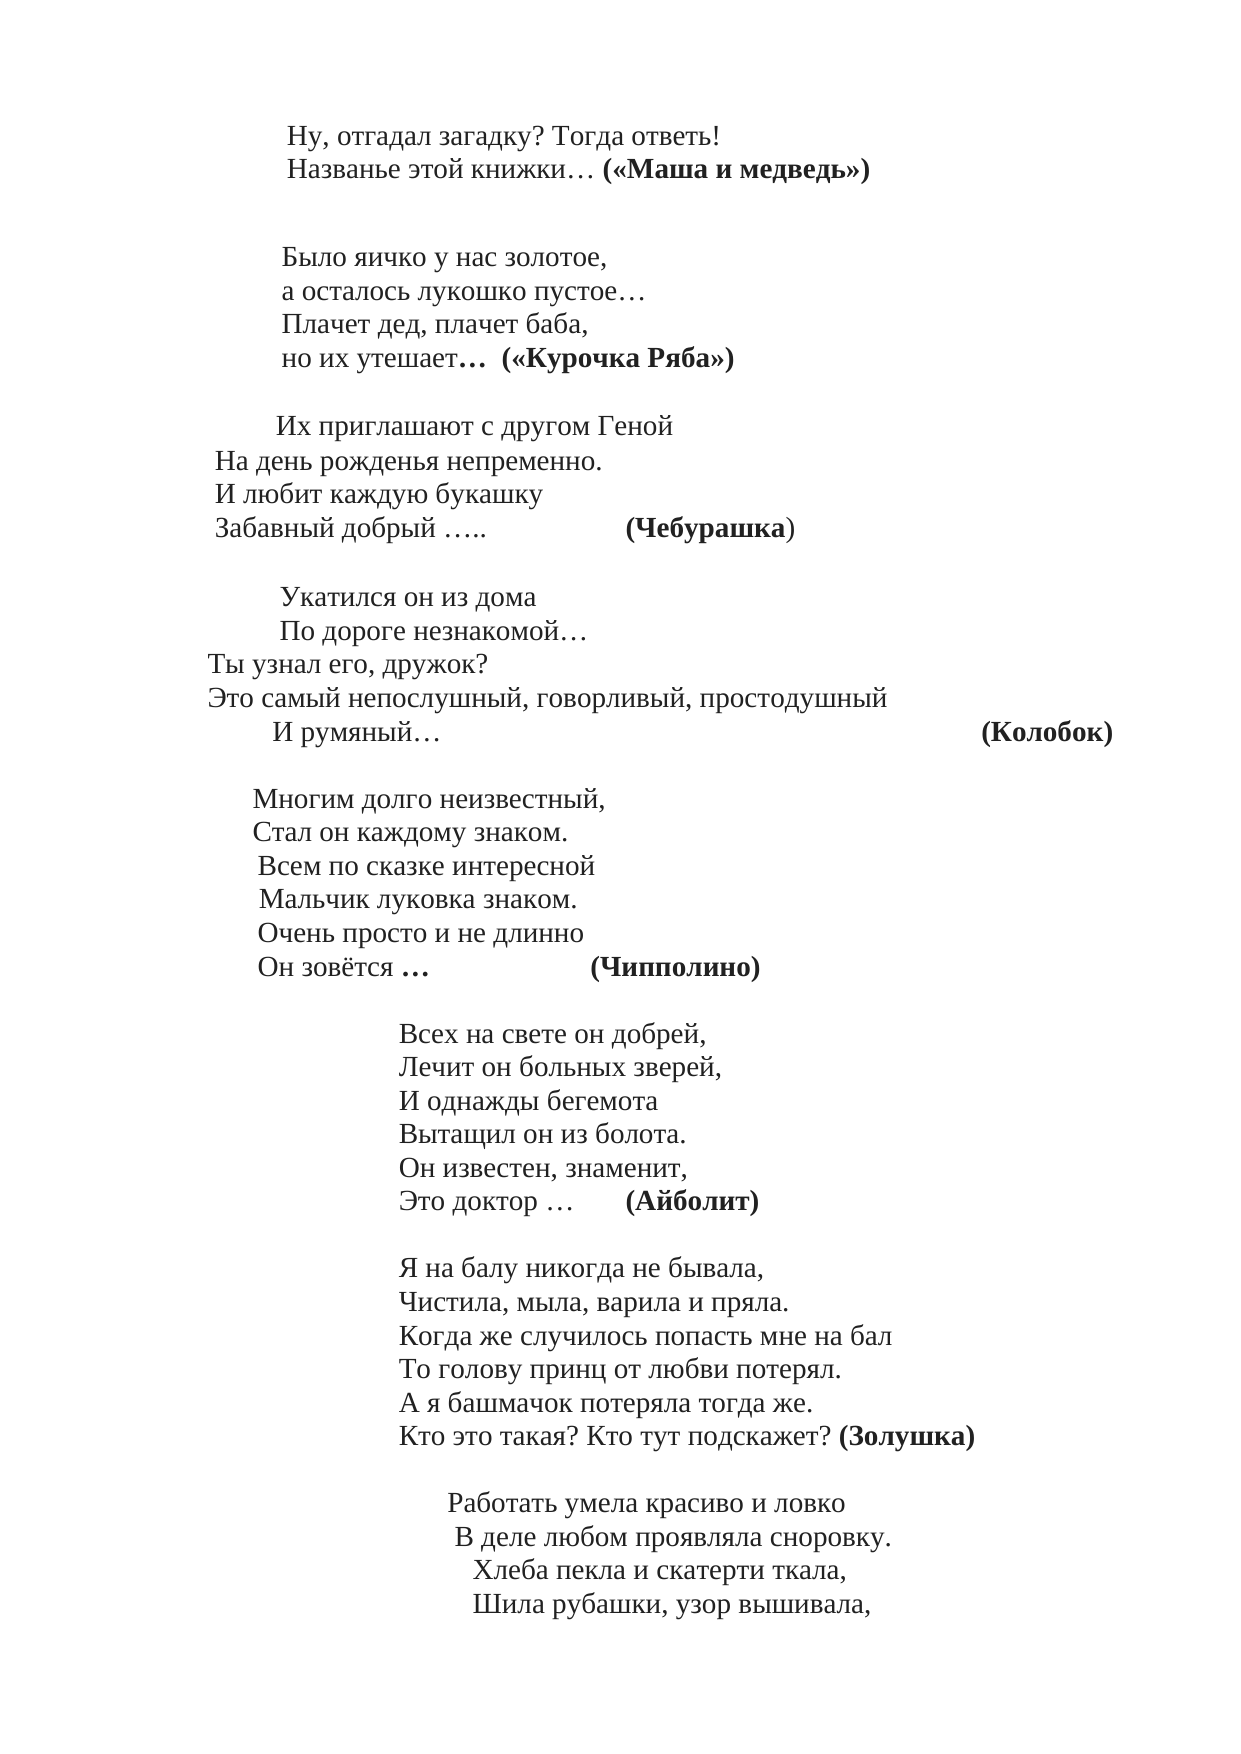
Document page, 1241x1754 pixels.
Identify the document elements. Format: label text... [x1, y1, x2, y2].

text Ну, отгадал загадку? Тогда ответь! [177, 118, 1152, 152]
text И румяный… (Колобок) [177, 714, 1152, 747]
text Он зовётся … (Чипполино) [177, 949, 1152, 982]
text Их приглашают с другом Геной [177, 407, 1152, 443]
text Ты узнал его, дружок? [177, 647, 1152, 680]
text То голову принц от любви потерял. [326, 1351, 1152, 1385]
text Было яичко у нас золотое, [252, 239, 1152, 273]
text На день рожденья непременно. [177, 443, 1152, 477]
text Мальчик луковка знаком. [177, 882, 1152, 915]
text По дороге незнакомой… [177, 613, 1152, 647]
text Плачет дед, плачет баба, [252, 307, 1152, 340]
text Всех на свете он добрей, [326, 1016, 1152, 1049]
text Хлеба пекла и скатерти ткала, [398, 1552, 1152, 1586]
text И однажды бегемота [326, 1083, 1152, 1116]
text но их утешает… («Курочка Ряба») [252, 340, 1152, 374]
text Лечит он больных зверей, [326, 1049, 1152, 1083]
text И любит каждую букашку [177, 477, 1152, 510]
text а осталось лукошко пустое… [252, 273, 1152, 307]
text Вытащил он из болота. [326, 1116, 1152, 1150]
text Это доктор … (Айболит) [326, 1183, 1152, 1217]
text Я на балу никогда не бывала, [326, 1251, 1152, 1284]
text А я башмачок потеряла тогда же. [326, 1385, 1152, 1418]
text Работать умела красиво и ловко [177, 1485, 1152, 1519]
text Чистила, мыла, варила и пряла. [326, 1284, 1152, 1318]
text Названье этой книжки… («Маша и медведь») [177, 152, 1152, 185]
text Он известен, знаменит, [326, 1150, 1152, 1183]
text Стал он каждому знаком. [252, 814, 1152, 848]
text Очень просто и не длинно [177, 915, 1152, 949]
text Многим долго неизвестный, [252, 781, 1152, 814]
text Укатился он из дома [177, 579, 1152, 613]
text Кто это такая? Кто тут подскажет? (Золушка) [326, 1418, 1152, 1452]
text Всем по сказке интересной [177, 848, 1152, 882]
text Когда же случилось попасть мне на бал [326, 1318, 1152, 1351]
text В деле любом проявляла сноровку. [177, 1519, 1152, 1552]
text Это самый непослушный, говорливый, простодушный [177, 680, 1152, 714]
text Шила рубашки, узор вышивала, [398, 1586, 1152, 1619]
text Забавный добрый ….. (Чебурашка) [177, 510, 1152, 544]
